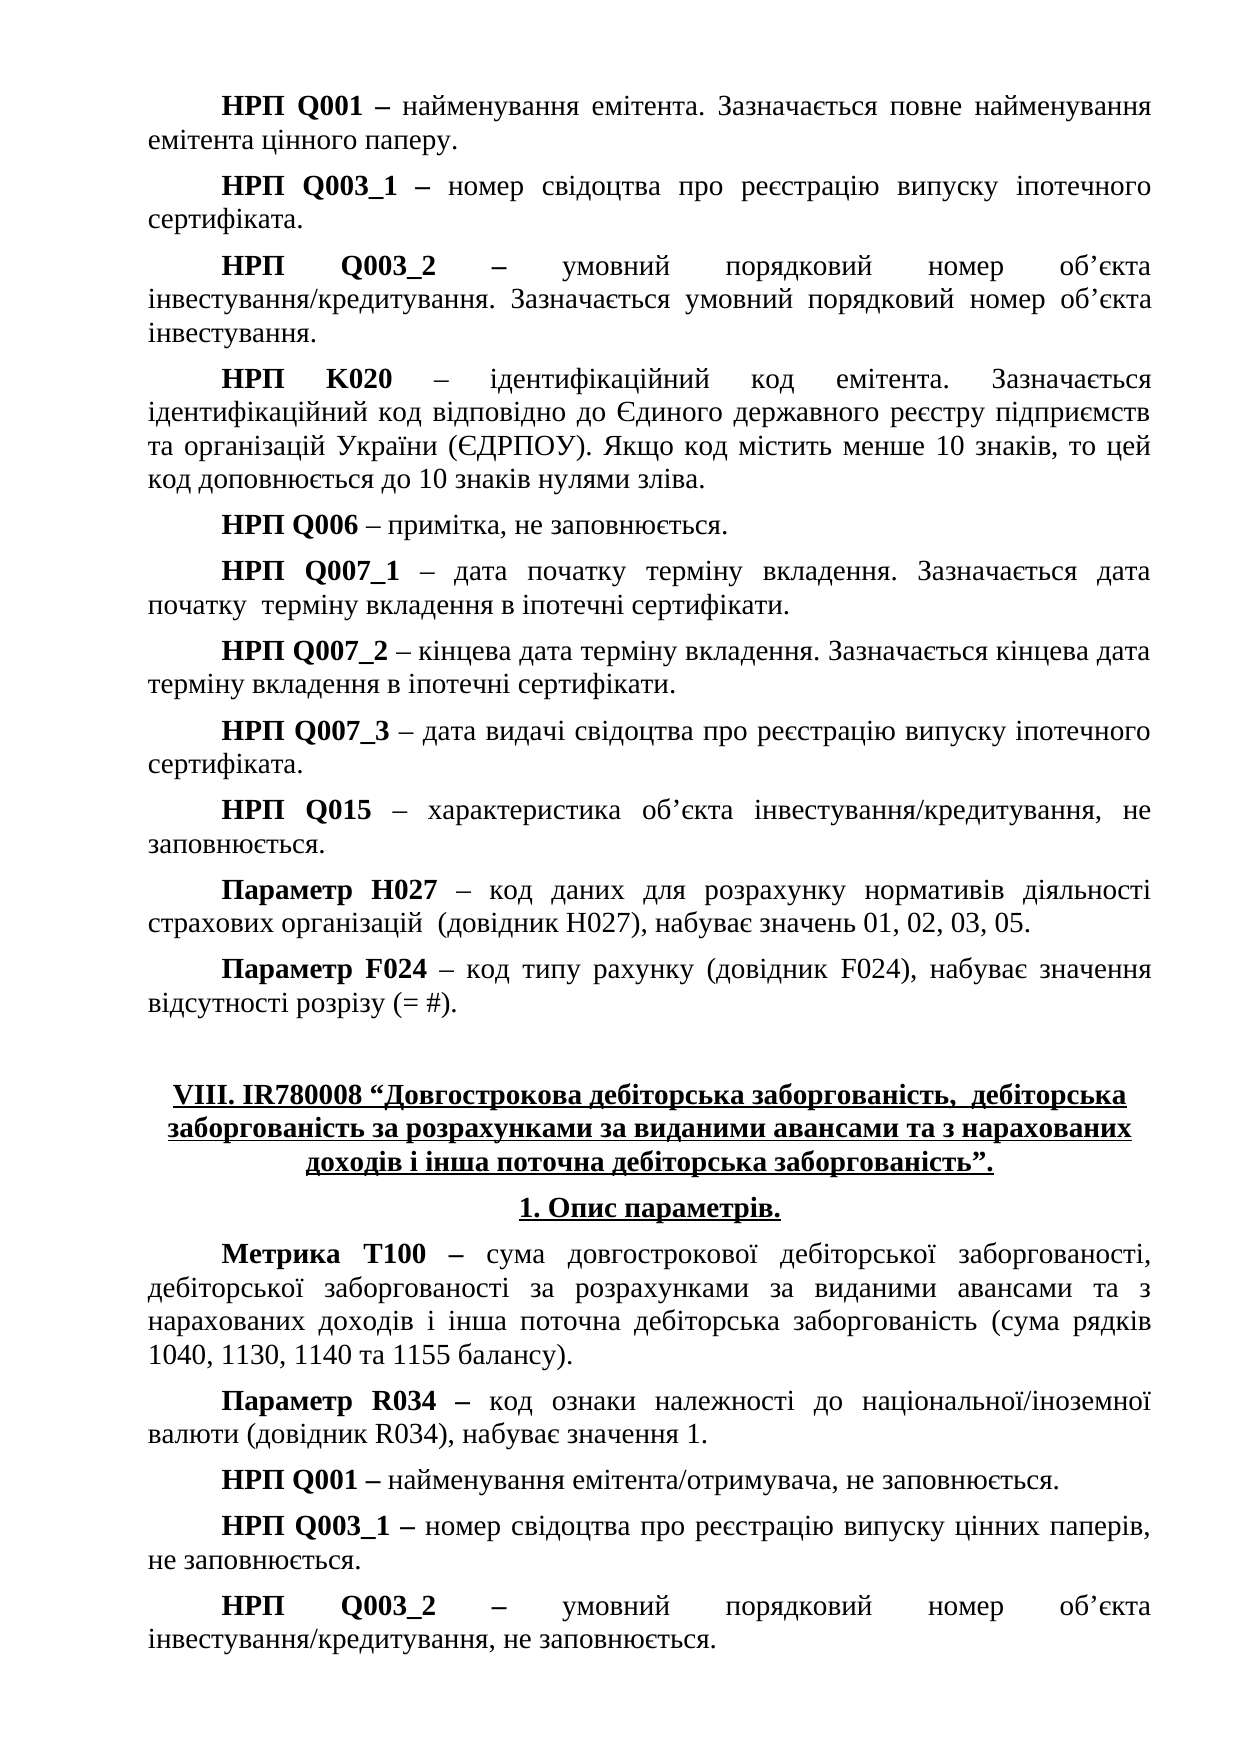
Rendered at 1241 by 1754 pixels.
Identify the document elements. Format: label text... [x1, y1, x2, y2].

text Параметр F024 – код типу рахунку (довідник F024), набуває значення відсутності розрізу (= #). [148, 951, 1152, 1018]
list НРП Q007_2 – кінцева дата терміну вкладення. Зазначається кінцева дата терміну вкладення в іпотечні сертифікати. [148, 633, 1152, 700]
text НРП Q003_2 – умовний порядковий номер об’єкта інвестування/кредитування, не заповнюється. [148, 1588, 1152, 1655]
list VIII. IR780008 “Довгострокова дебіторська заборгованість, дебіторська заборгованість за розрахунками за виданими авансами та з нарахованих доходів і інша поточна дебіторська заборгованість”. [148, 1077, 1152, 1178]
text НРП Q003_1 – номер свідоцтва про реєстрацію випуску цінних паперів, не заповнюється. [148, 1508, 1152, 1576]
text Параметр R034 – код ознаки належності до національної/іноземної валюти (довідник R034), набуває значення 1. [148, 1383, 1152, 1450]
list 1. Опис параметрів. [148, 1190, 1152, 1224]
text НРП Q006 – примітка, не заповнюється. [148, 507, 1152, 541]
text НРП Q003_2 – умовний порядковий номер об’єкта інвестування/кредитування. Зазначається умовний порядковий номер об’єкта інвестування. [148, 248, 1152, 348]
text НРП Q003_1 – номер свідоцтва про реєстрацію випуску іпотечного сертифіката. [148, 168, 1152, 235]
text НРП Q001 – найменування емітента/отримувача, не заповнюється. [148, 1462, 1152, 1496]
text Параметр H027 – код даних для розрахунку нормативів діяльності страхових організацій (довідник H027), набуває значень 01, 02, 03, 05. [148, 872, 1152, 939]
list НРП Q007_3 – дата видачі свідоцтва про реєстрацію випуску іпотечного сертифіката. [148, 713, 1152, 780]
text НРП K020 – ідентифікаційний код емітента. Зазначається ідентифікаційний код відповідно до Єдиного державного реєстру підприємств та організацій України (ЄДРПОУ). Якщо код містить менше 10 знаків, то цей код доповнюється до 10 знаків нулями зліва. [148, 361, 1152, 495]
list НРП Q015 – характеристика об’єкта інвестування/кредитування, не заповнюється. [148, 792, 1152, 859]
text Метрика T100 – сума довгострокової дебіторської заборгованості, дебіторської заборгованості за розрахунками за виданими авансами та з нарахованих доходів і інша поточна дебіторська заборгованість (сума рядків 1040, 1130, 1140 та 1155 балансу). [148, 1236, 1152, 1370]
text НРП Q007_1 – дата початку терміну вкладення. Зазначається дата початку терміну вкладення в іпотечні сертифікати. [148, 553, 1152, 621]
text НРП Q001 – найменування емітента. Зазначається повне найменування емітента цінного паперу. [148, 88, 1152, 156]
